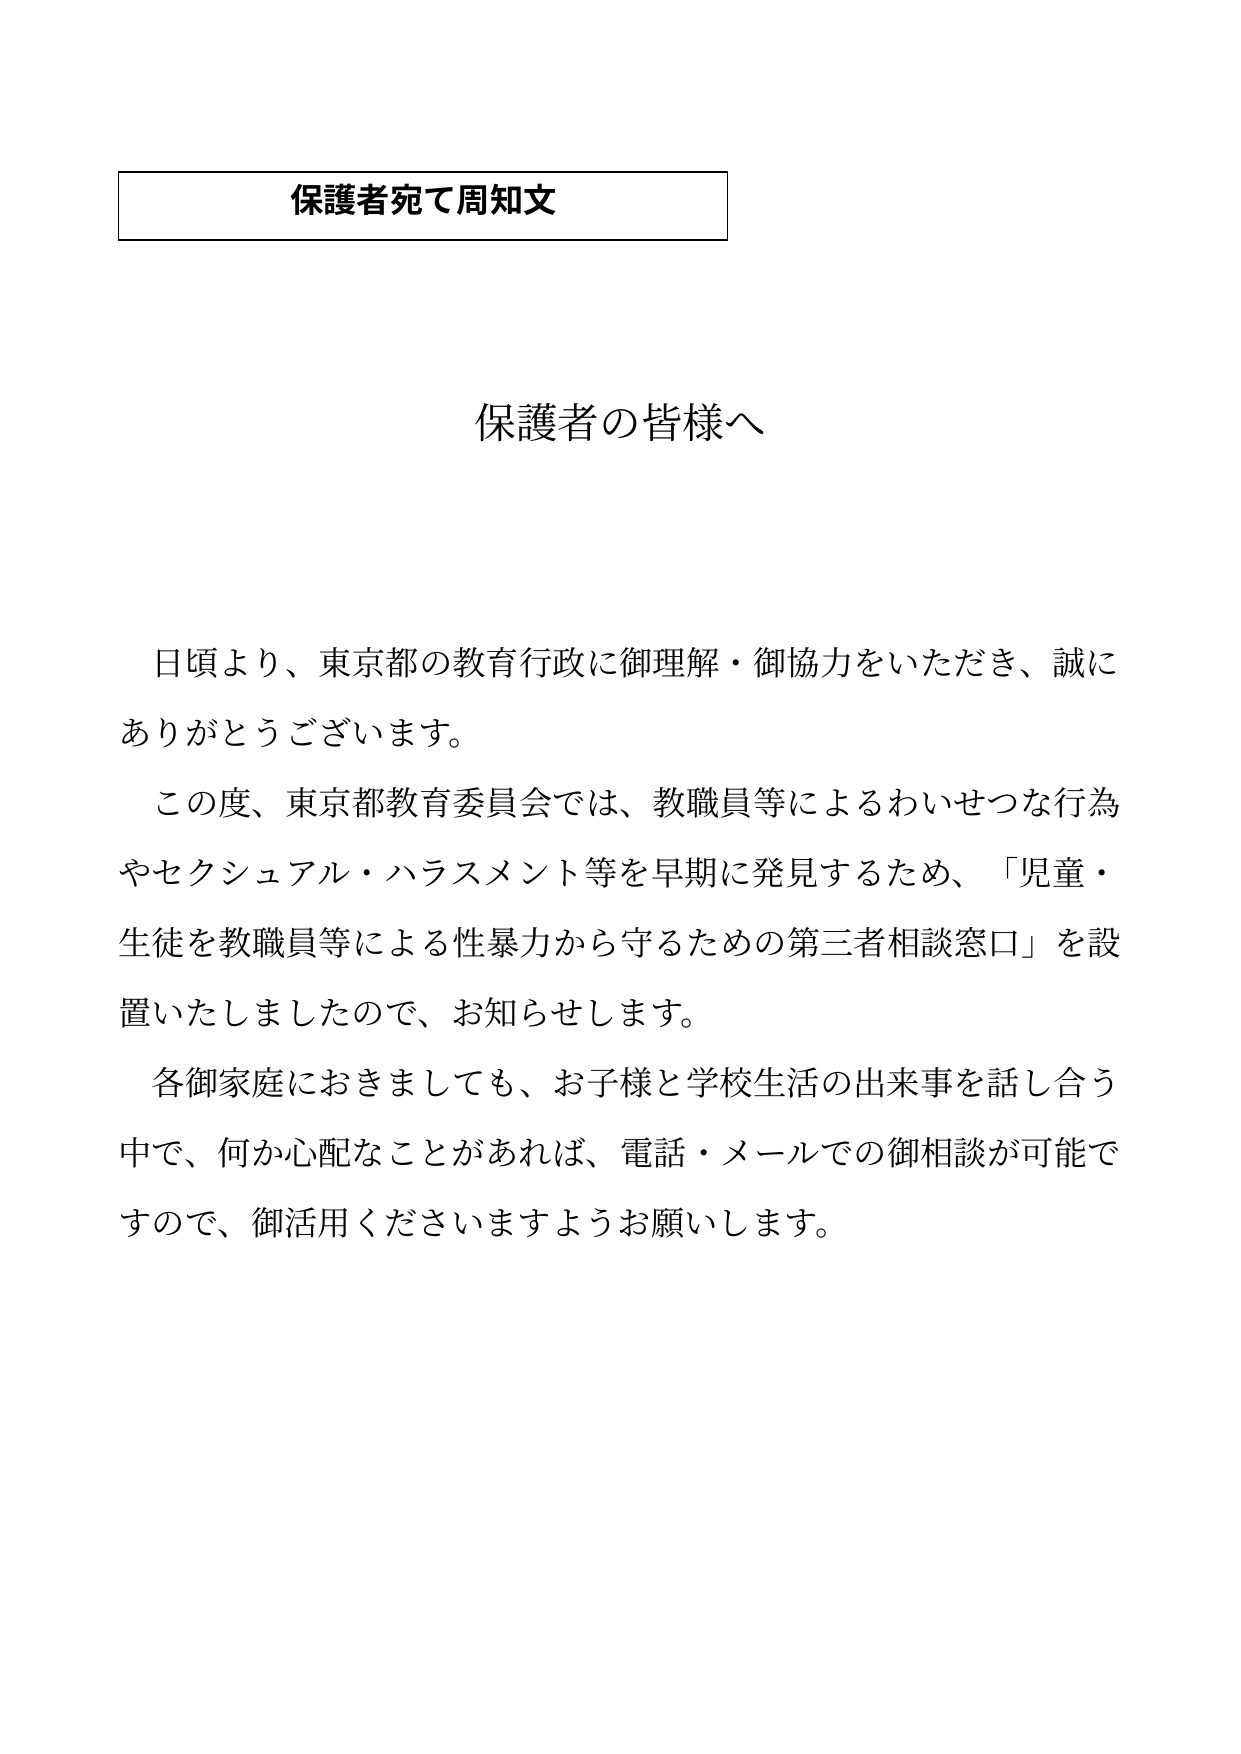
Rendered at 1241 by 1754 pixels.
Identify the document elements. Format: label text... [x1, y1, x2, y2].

text 各御家庭におきましても、お子様と学校生活の出来事を話し合う中で、何か心配なことがあれば、電話・メールでの御相談が可能ですので、御活用くださいますようお願いします。 [118, 1046, 1122, 1256]
text 日頃より、東京都の教育行政に御理解・御協力をいただき、誠にありがとうございます。 [118, 626, 1122, 766]
text 保護者の皆様へ [118, 386, 1122, 456]
text この度、東京都教育委員会では、教職員等によるわいせつな行為やセクシュアル・ハラスメント等を早期に発見するため、「児童・生徒を教職員等による性暴力から守るための第三者相談窓口」を設置いたしましたので、お知らせします。 [118, 766, 1122, 1046]
